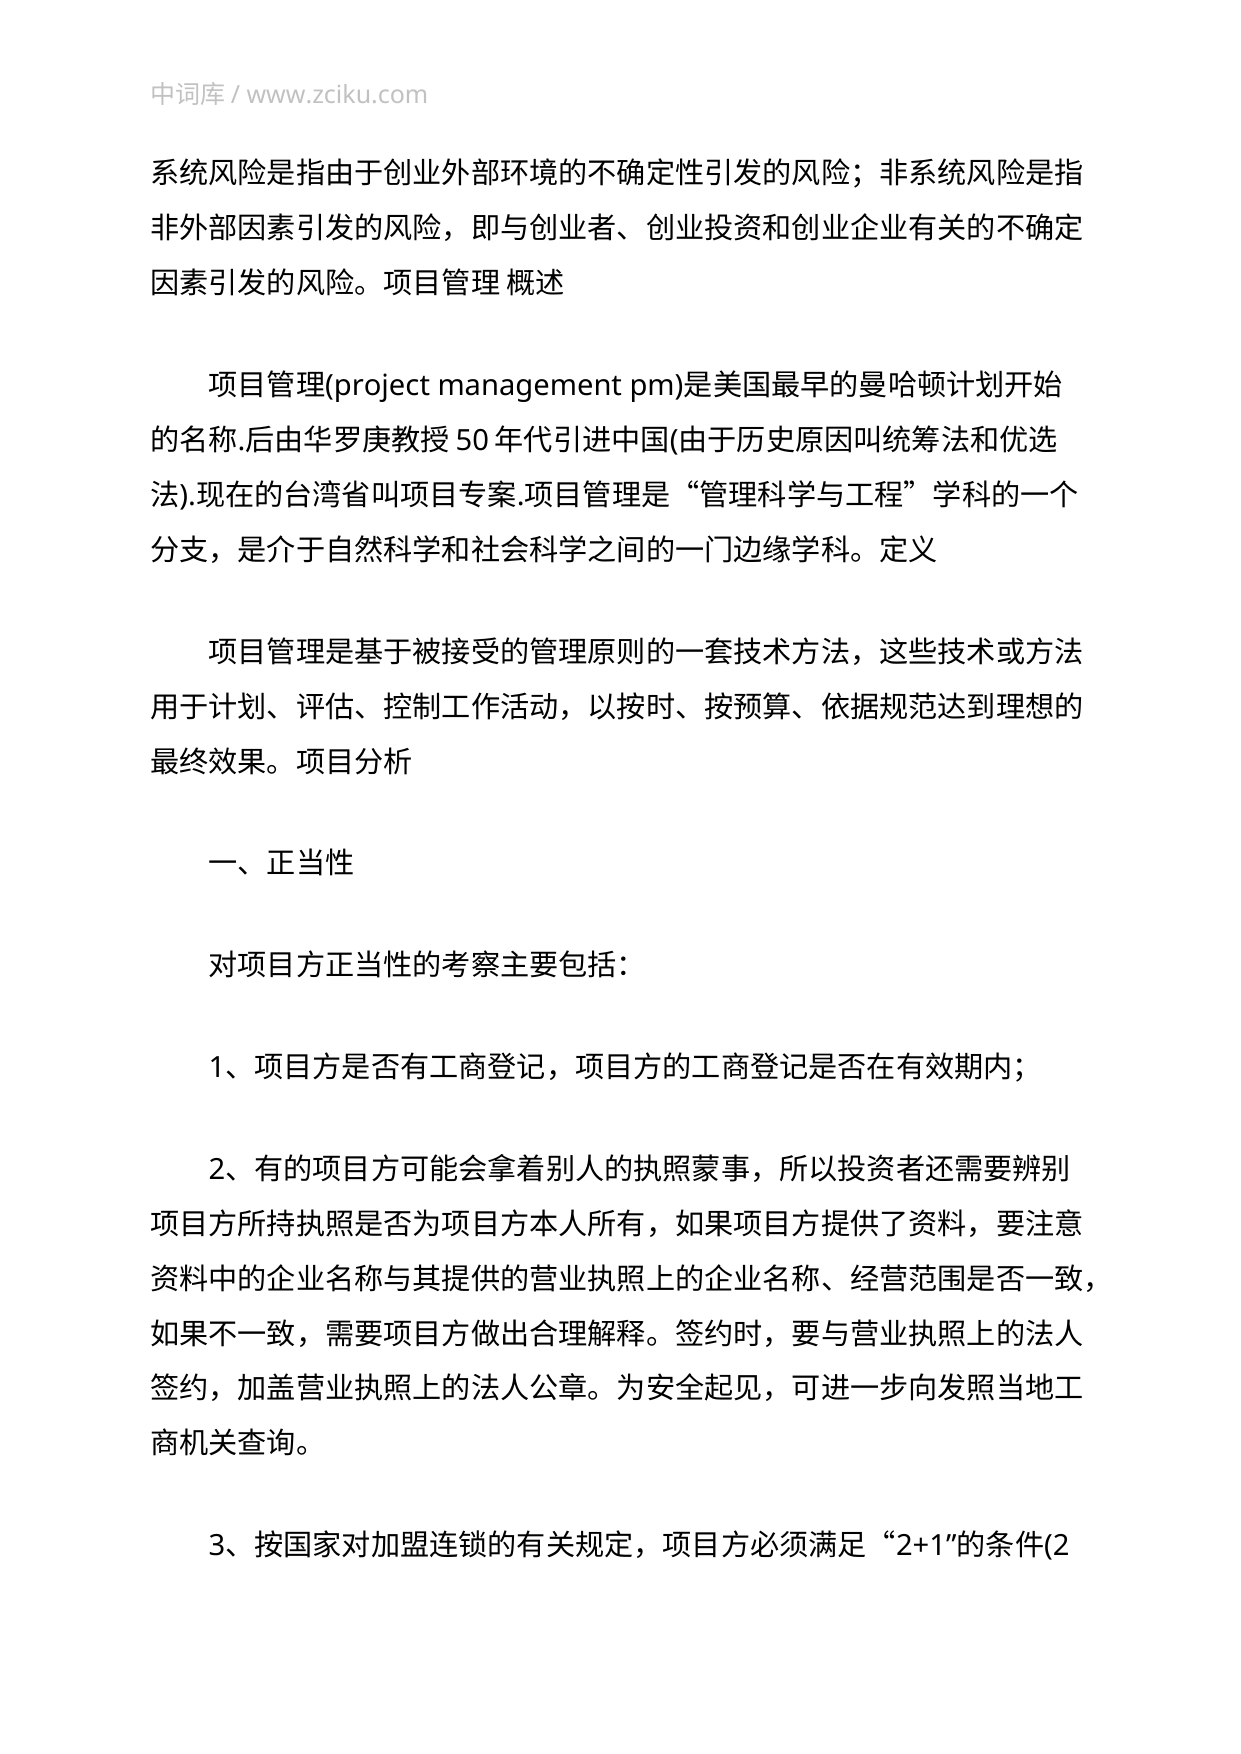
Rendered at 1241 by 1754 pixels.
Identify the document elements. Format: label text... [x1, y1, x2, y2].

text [150, 150, 1090, 302]
text 项目管理(project management pm)是美国最早的曼哈顿计划开始的名称.后由华罗庚教授50年代引进中国(由于历史原因叫统筹法和优选法).现在的台湾省叫项目专案.项目管理是“管理科学与工程”学科的一个分支，是介于自然科学和社会科学之间的一门边缘学科。定义 [150, 362, 1090, 569]
text 1、项目方是否有工商登记，项目方的工商登记是否在有效期内； [150, 1043, 1090, 1086]
text 2、有的项目方可能会拿着别人的执照蒙事，所以投资者还需要辨别项目方所持执照是否为项目方本人所有，如果项目方提供了资料，要注意资料中的企业名称与其提供的营业执照上的企业名称、经营范围是否一致，如果不一致，需要项目方做出合理解释。签约时，要与营业执照上的法人签约，加盖营业执照上的法人公章。为安全起见，可进一步向发照当地工商机关查询。 [150, 1145, 1090, 1462]
text 一、正当性 [150, 840, 1090, 882]
text 项目管理是基于被接受的管理原则的一套技术方法，这些技术或方法用于计划、评估、控制工作活动，以按时、按预算、依据规范达到理想的最终效果。项目分析 [150, 628, 1090, 780]
text 对项目方正当性的考察主要包括： [150, 942, 1090, 984]
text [150, 1522, 1090, 1564]
